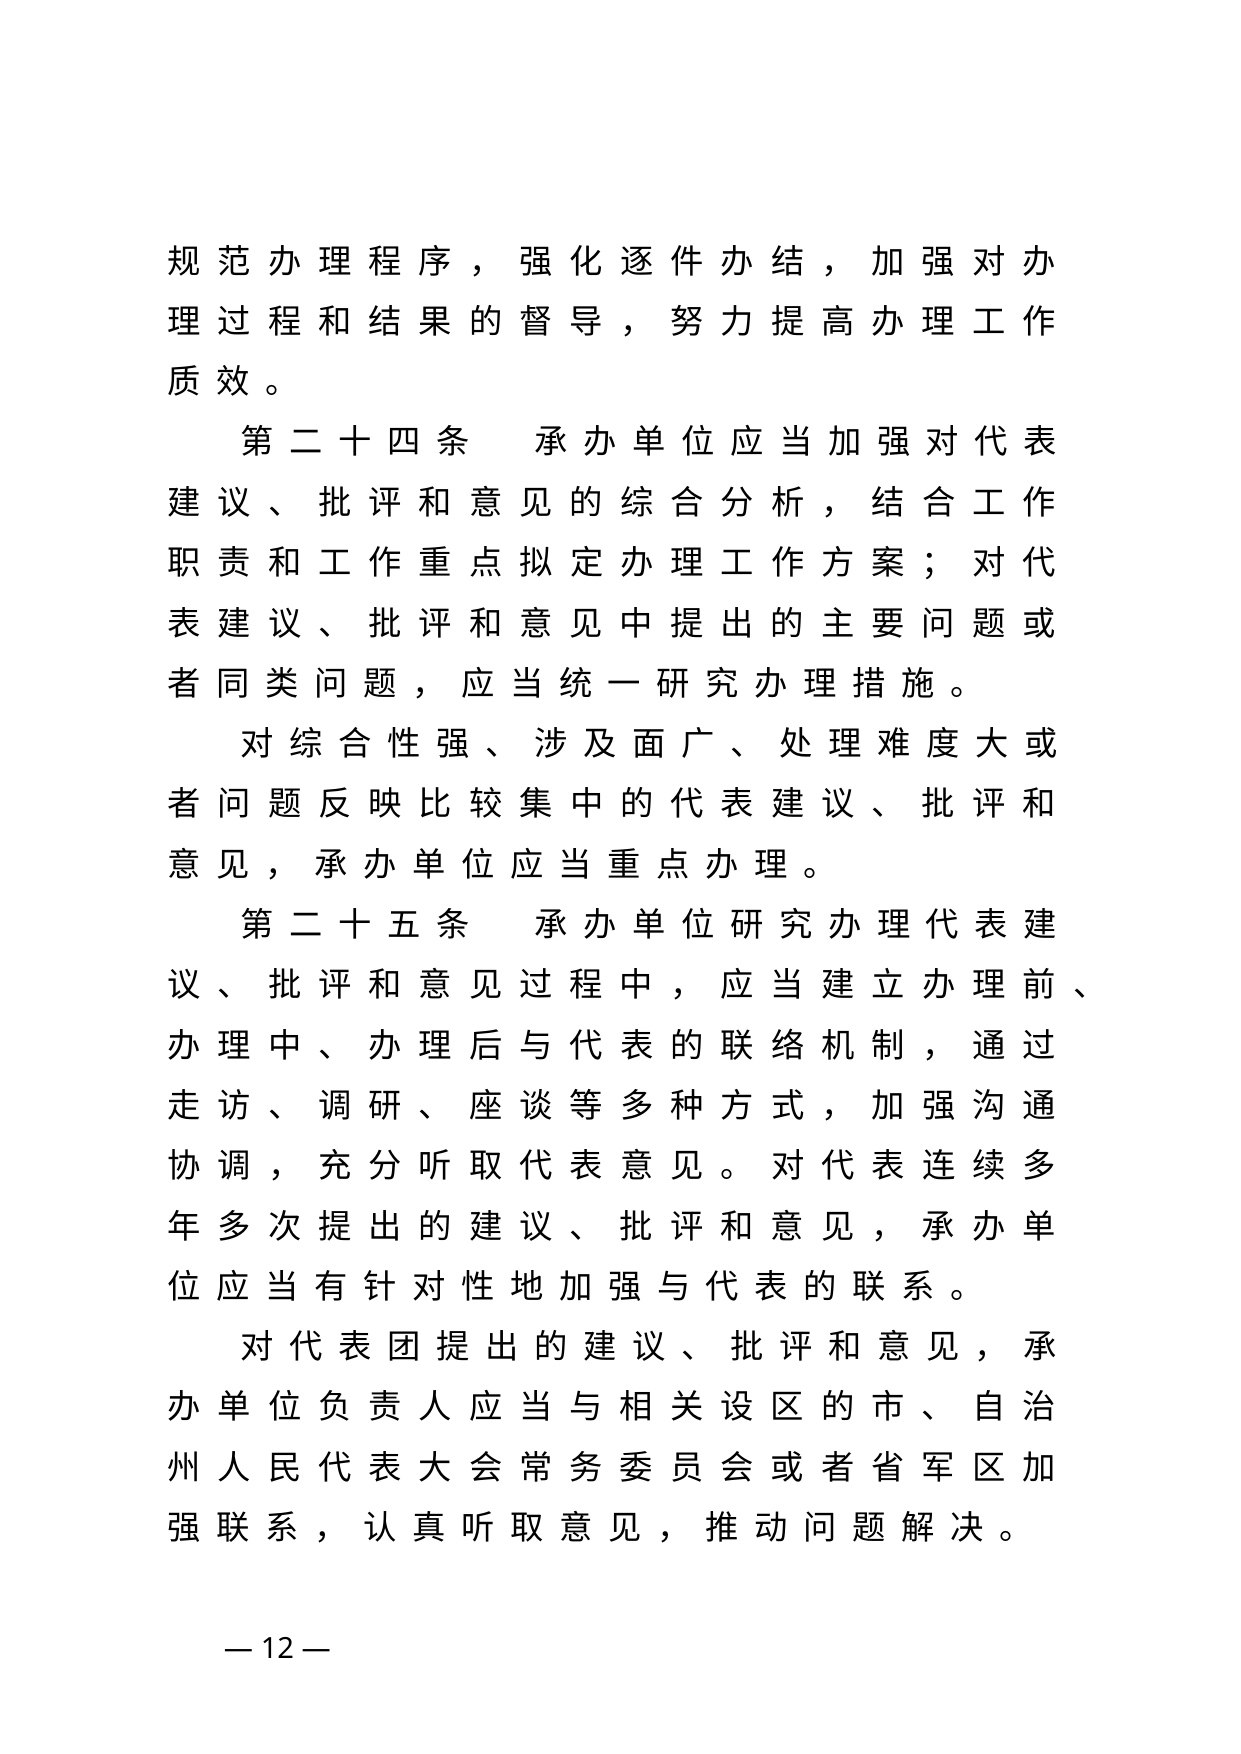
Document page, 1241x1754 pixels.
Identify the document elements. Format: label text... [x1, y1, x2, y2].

text 对综合性强、涉及面广、处理难度大或者问题反映比较集中的代表建议、批评和意见，承办单位应当重点办理。 [167, 711, 1073, 892]
text 第二十四条 承办单位应当加强对代表建议、批评和意见的综合分析，结合工作职责和工作重点拟定办理工作方案；对代表建议、批评和意见中提出的主要问题或者同类问题，应当统一研究办理措施。 [167, 409, 1073, 711]
text 第二十五条 承办单位研究办理代表建议、批评和意见过程中，应当建立办理前、办理中、办理后与代表的联络机制，通过走访、调研、座谈等多种方式，加强沟通协调，充分听取代表意见。对代表连续多年多次提出的建议、批评和意见，承办单位应当有针对性地加强与代表的联系。 [167, 892, 1073, 1314]
text 对代表团提出的建议、批评和意见，承办单位负责人应当与相关设区的市、自治州人民代表大会常务委员会或者省军区加强联系，认真听取意见，推动问题解决。 [167, 1314, 1073, 1555]
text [167, 228, 1073, 409]
